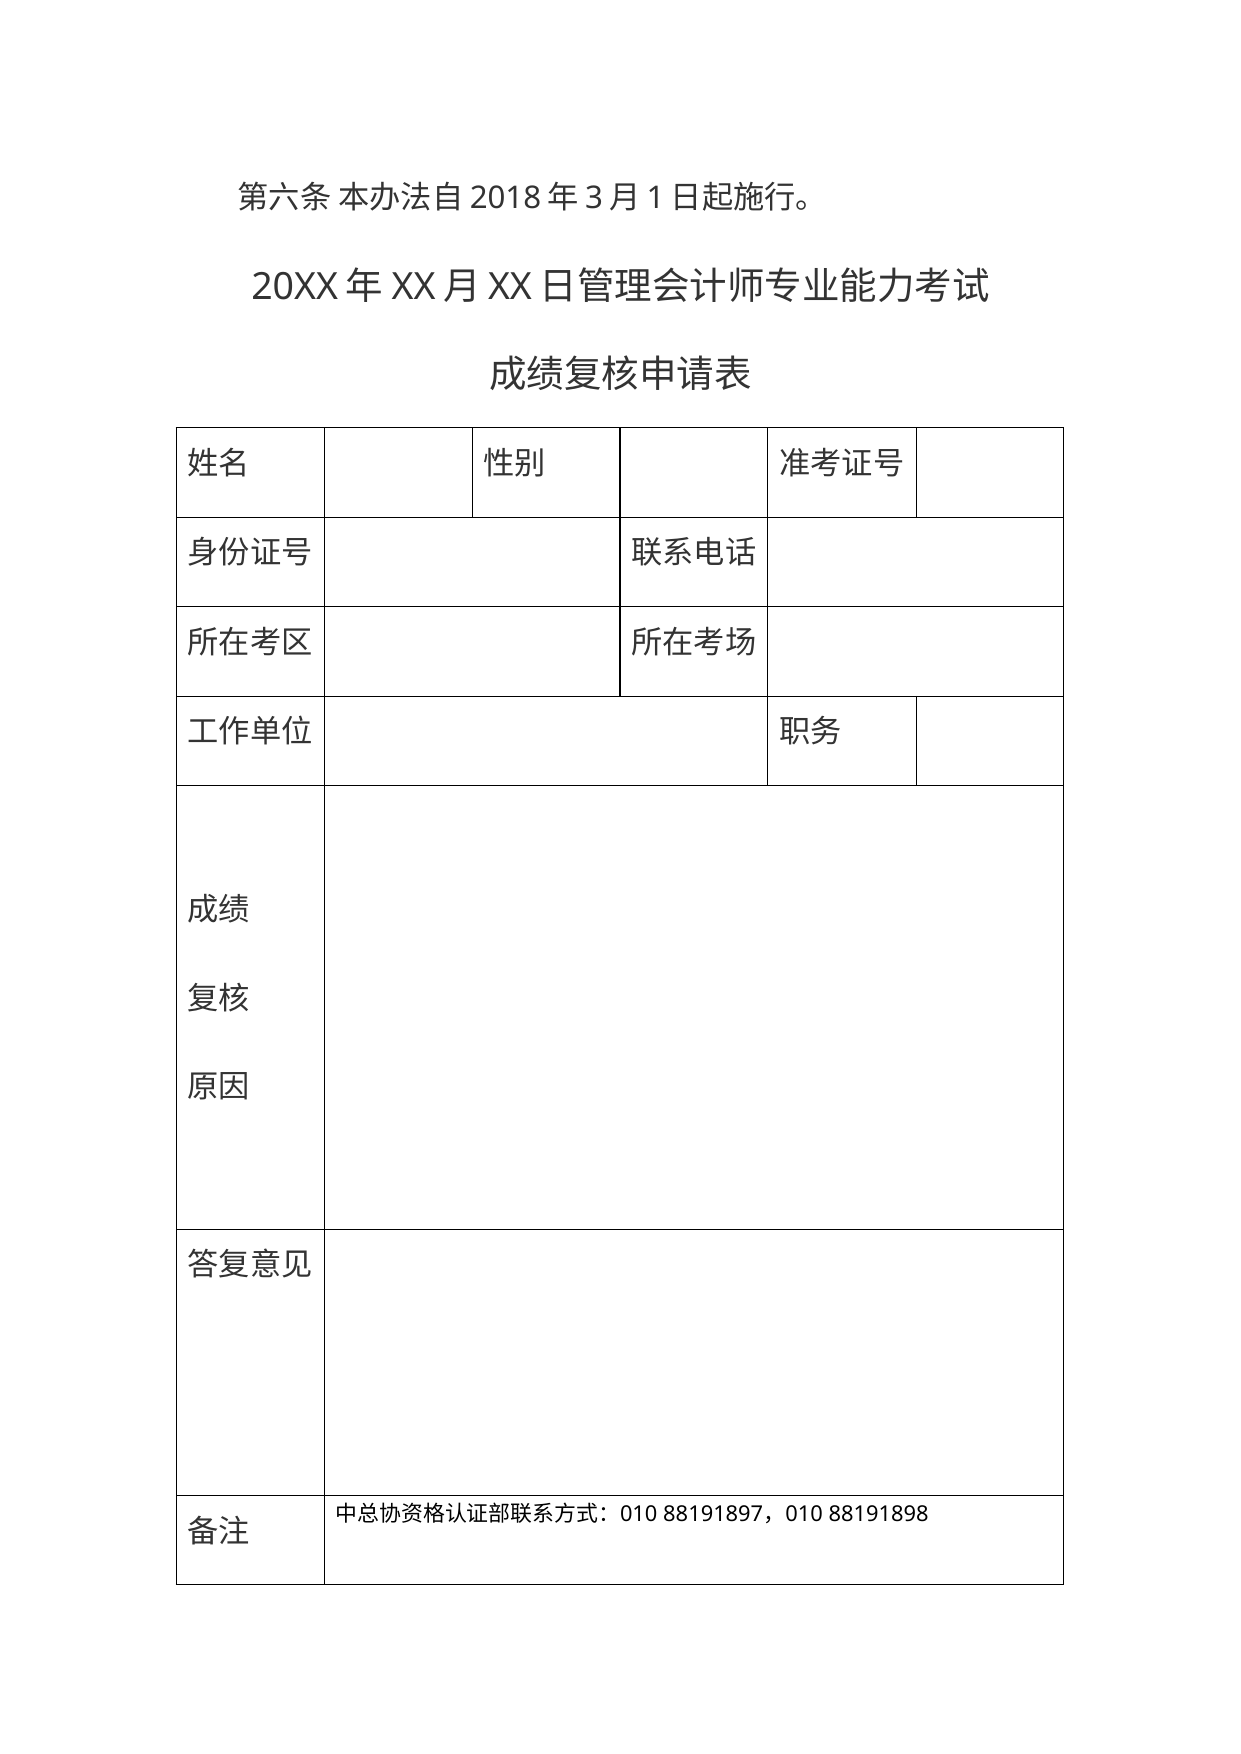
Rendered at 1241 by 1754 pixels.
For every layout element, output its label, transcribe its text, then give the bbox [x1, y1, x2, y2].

table_cell [325, 786, 1063, 1228]
table_cell 职务 [768, 697, 916, 785]
table_cell [325, 518, 619, 606]
text 20XX年 XX月XX日管理会计师专业能力考试 [187, 250, 1053, 315]
table_header 准考证号 [768, 428, 916, 517]
text 成绩复核申请表 [187, 339, 1053, 404]
table_cell 身份证号 [177, 518, 324, 606]
table_header 姓名 [177, 428, 324, 517]
table_header [621, 428, 767, 517]
table_cell 所在考区 [177, 607, 324, 696]
table_cell [917, 697, 1063, 785]
table_cell 所在考场 [621, 607, 767, 696]
table_header 性别 [473, 428, 619, 517]
table_cell 工作单位 [177, 697, 324, 785]
table_cell [325, 1230, 1063, 1495]
table_cell 联系电话 [621, 518, 767, 606]
table_cell 备注 [177, 1496, 324, 1584]
table_cell [325, 607, 619, 696]
text 第六条 本办法自2018年3月1日起施行。 [187, 162, 1053, 227]
table_cell [325, 697, 767, 785]
table_cell [768, 518, 1063, 606]
table_header [917, 428, 1063, 517]
table_cell 答复意见 [177, 1230, 324, 1495]
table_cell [325, 1496, 1063, 1584]
table_cell [768, 607, 1063, 696]
table_cell 成绩 复核 原因 [177, 786, 324, 1228]
table_header [325, 428, 472, 517]
